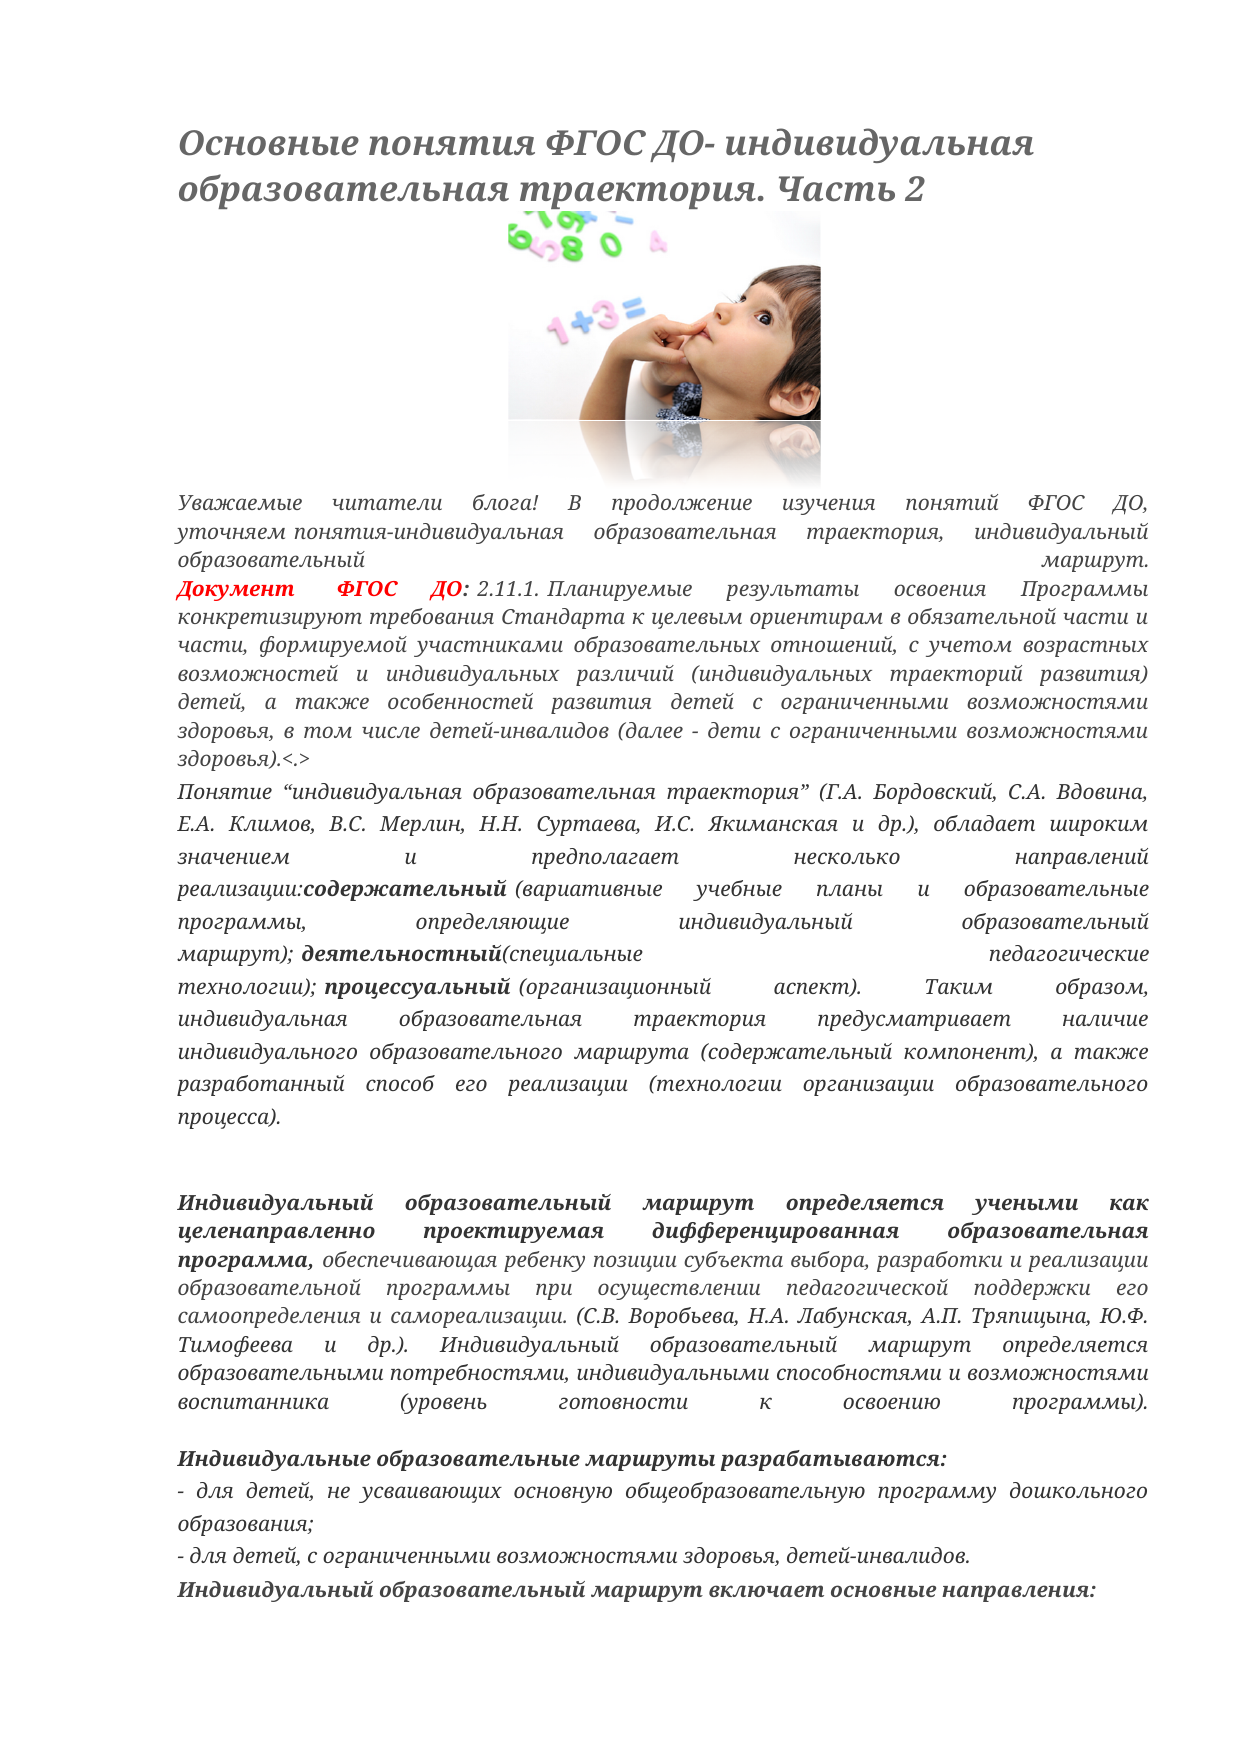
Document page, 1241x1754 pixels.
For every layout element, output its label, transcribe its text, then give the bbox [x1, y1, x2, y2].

picture [508, 211, 821, 489]
text - для детей, не усваивающих основную общеобразовательную программу дошкольного образования; [177, 1472, 1152, 1537]
text Основные понятия ФГОС ДО- индивидуальная образовательная траектория. Часть 2 [177, 118, 1152, 212]
text Понятие “индивидуальная образовательная траектория” (Г.А. Бордовский, С.А. Вдовина, Е.А. Климов, B.C. Мерлин, Н.Н. Суртаева, И.С. Якиманская и др.), обладает широким значением и предполагает несколько направлений реализации:содержательный (вариативные учебные планы и образовательные программы, определяющие индивидуальный образовательный маршрут); деятельностный(специальные педагогические технологии); процессуальный (организационный аспект). Таким образом, индивидуальная образовательная траектория предусматривает наличие индивидуального образовательного маршрута (содержательный компонент), а также разработанный способ его реализации (технологии организации образовательного процесса). [177, 773, 1152, 1163]
text Индивидуальный образовательный маршрут определяется учеными как целенаправленно проектируемая дифференцированная образовательная программа, обеспечивающая ребенку позиции субъекта выбора, разработки и реализации образовательной программы при осуществлении педагогической поддержки его самоопределения и самореализации. (С.В. Воробьева, Н.А. Лабунская, А.П. Тряпицына, Ю.Ф. Тимофеева и др.). Индивидуальный образовательный маршрут определяется образовательными потребностями, индивидуальными способностями и возможностями воспитанника (уровень готовности к освоению программы). Индивидуальные образовательные маршруты разрабатываются: [177, 1188, 1152, 1472]
text Индивидуальный образовательный маршрут включает основные направления: [177, 1570, 1152, 1604]
text Уважаемые читатели блога! В продолжение изучения понятий ФГОС ДО, уточняем понятия-индивидуальная образовательная траектория, индивидуальный образовательный маршрут. Документ ФГОС ДО: 2.11.1. Планируемые результаты освоения Программы конкретизируют требования Стандарта к целевым ориентирам в обязательной части и части, формируемой участниками образовательных отношений, с учетом возрастных возможностей и индивидуальных различий (индивидуальных траекторий развития) детей, а также особенностей развития детей с ограниченными возможностями здоровья, в том числе детей-инвалидов (далее - дети с ограниченными возможностями здоровья).<.> [177, 488, 1152, 773]
text - для детей, с ограниченными возможностями здоровья, детей-инвалидов. [177, 1537, 1152, 1570]
